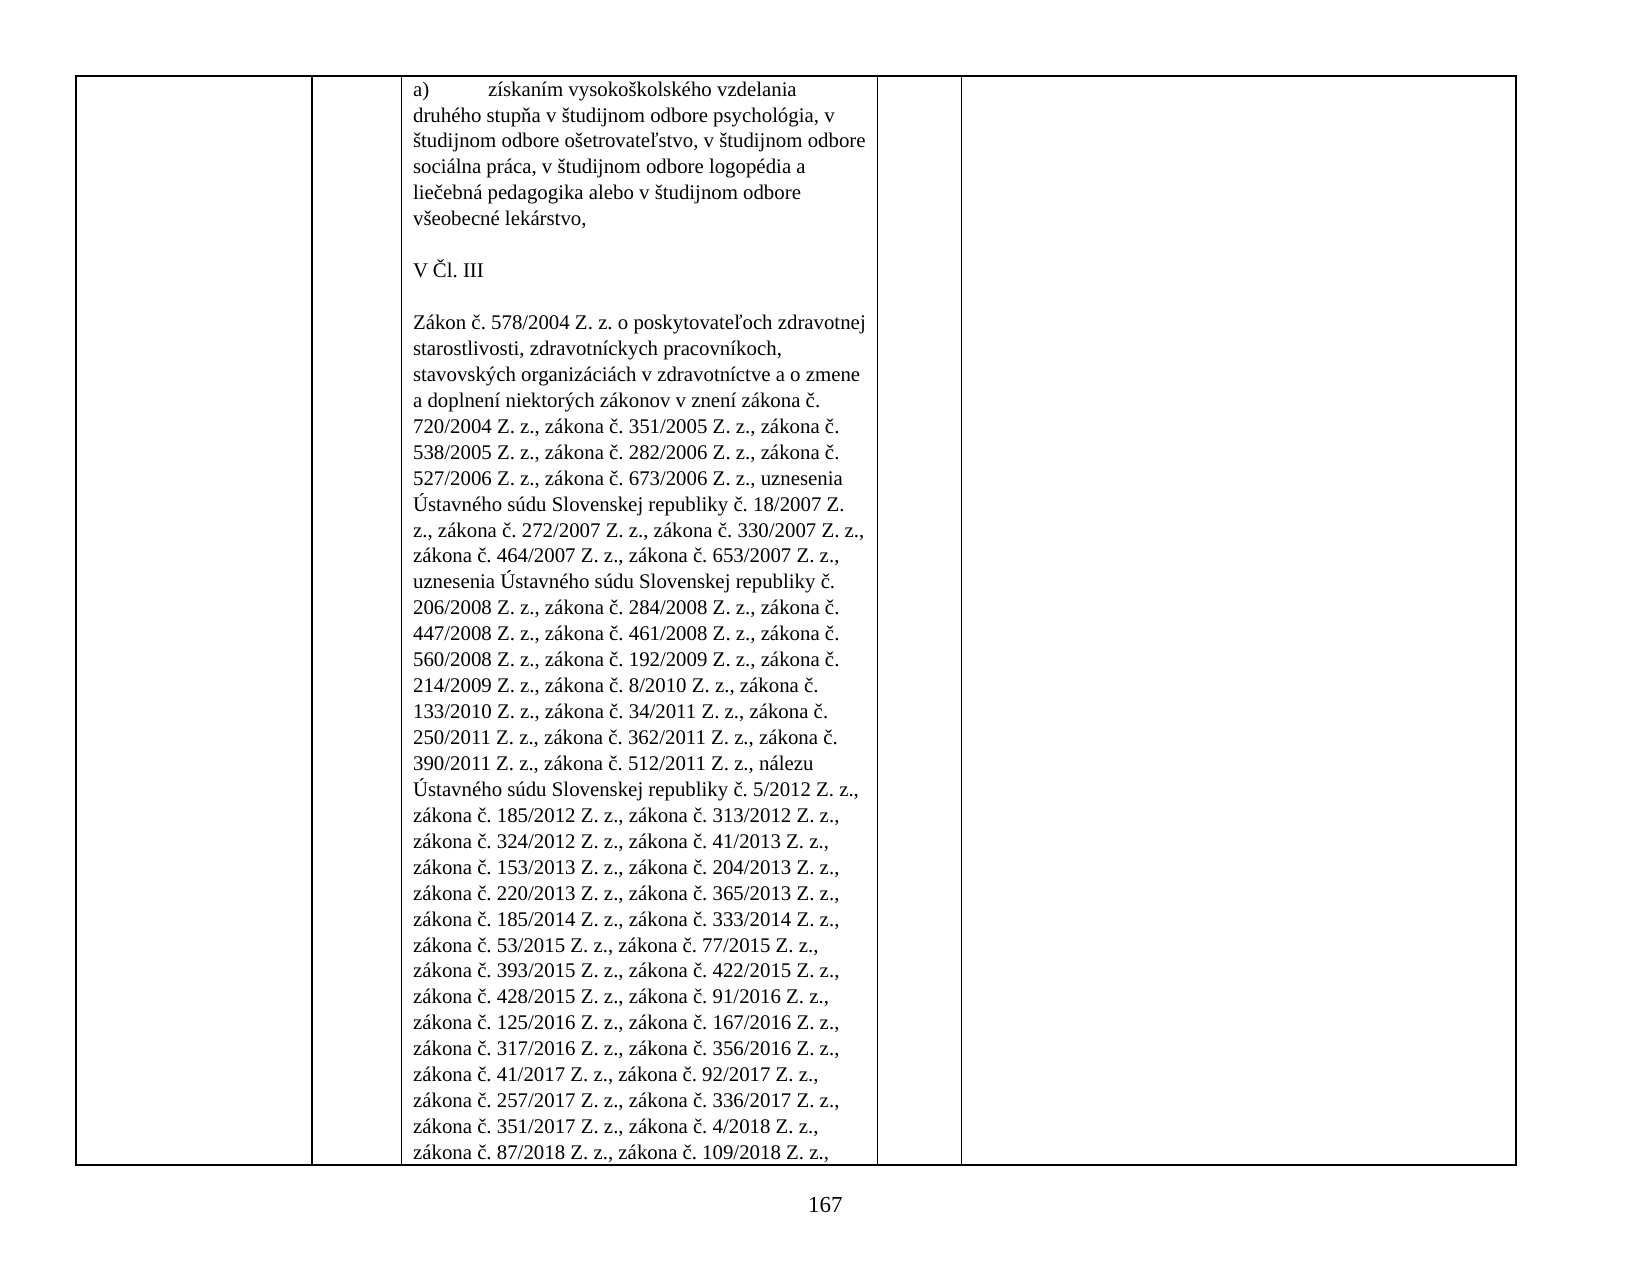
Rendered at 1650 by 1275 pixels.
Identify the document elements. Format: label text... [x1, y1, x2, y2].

table_cell N [878, 77, 961, 1164]
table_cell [402, 77, 877, 1164]
table_cell [962, 77, 1515, 1164]
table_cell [77, 77, 311, 1164]
table_cell O [313, 77, 401, 1164]
